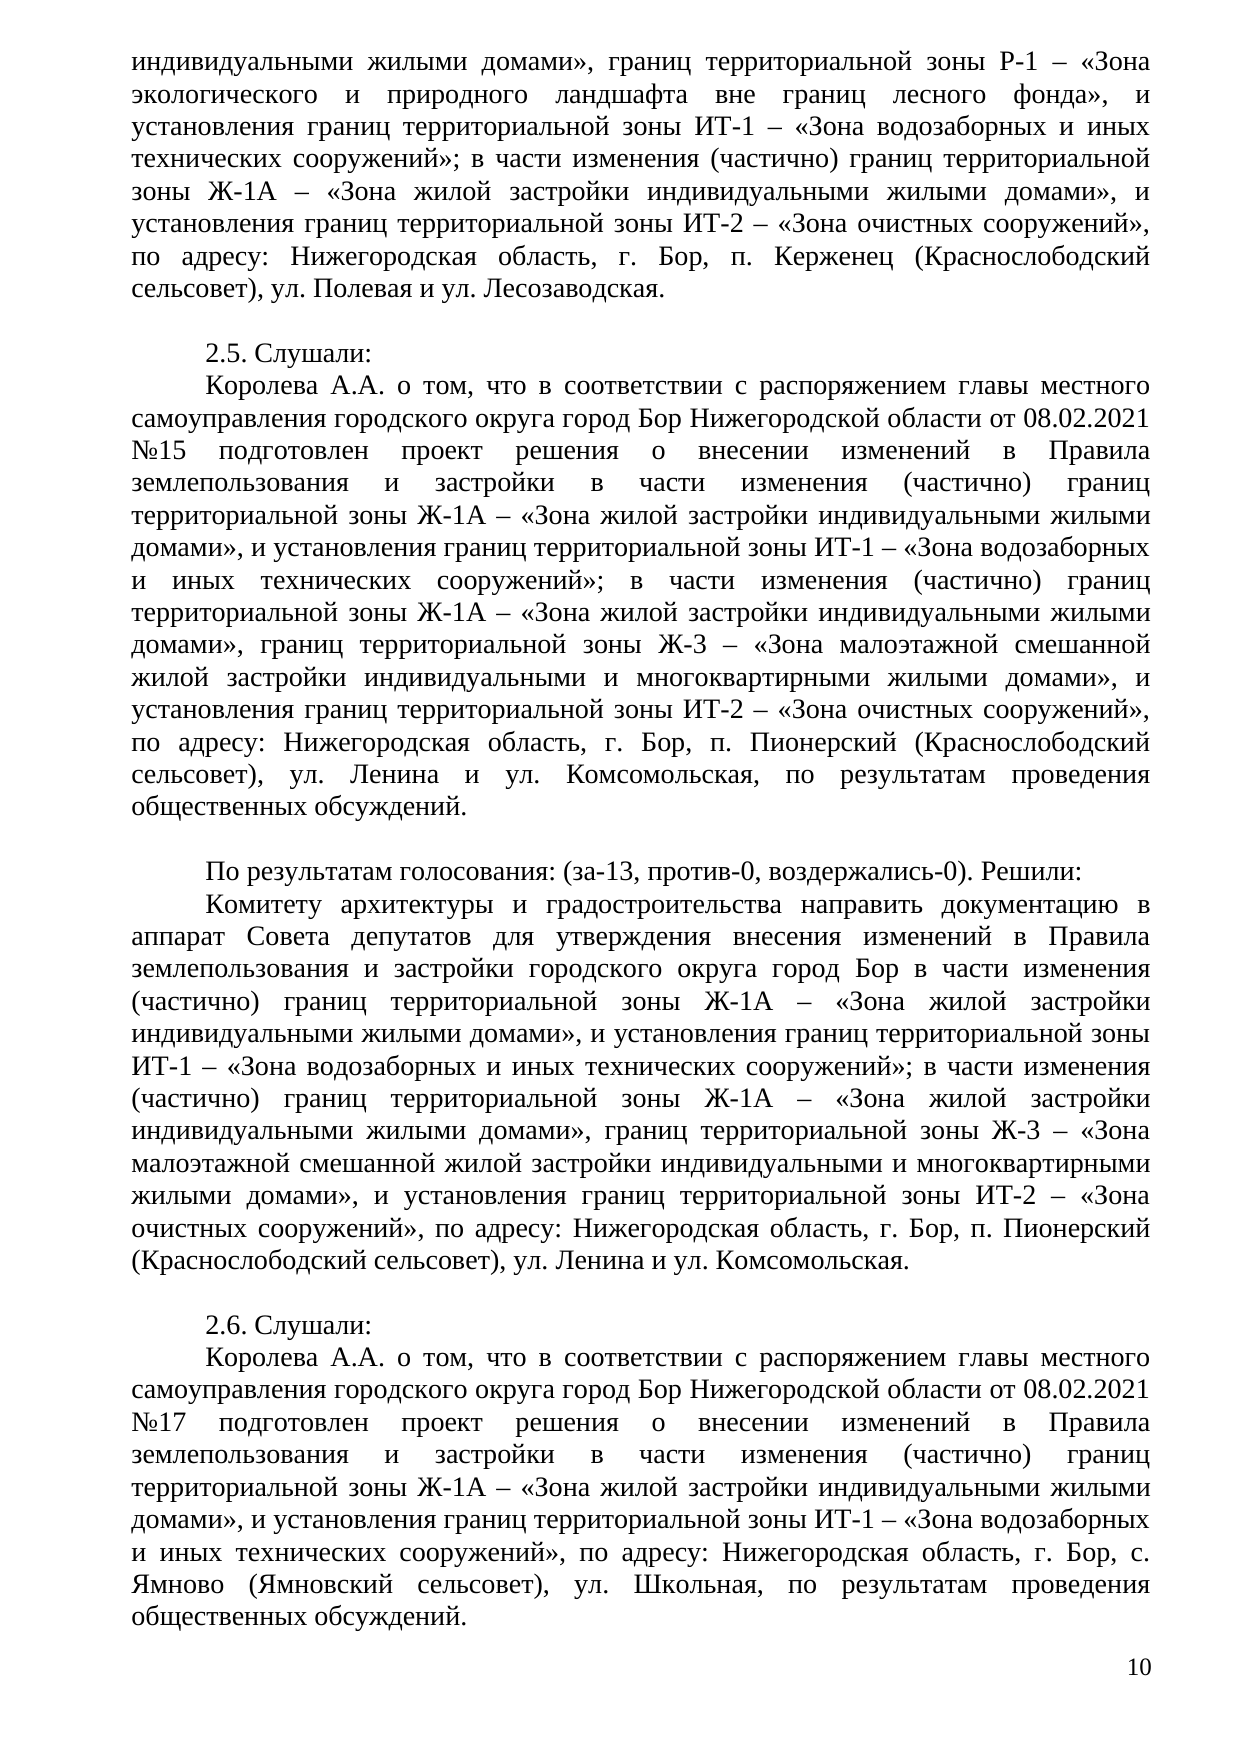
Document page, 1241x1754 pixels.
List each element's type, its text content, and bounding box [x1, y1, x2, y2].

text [131, 44, 1152, 303]
text 2.5. Слушали: [131, 336, 1152, 368]
text Королева А.А. о том, что в соответствии с распоряжением главы местного самоуправления городского округа город Бор Нижегородской области от 08.02.2021 №17 подготовлен проект решения о внесении изменений в Правила землепользования и застройки в части изменения (частично) границ территориальной зоны Ж-1А – «Зона жилой застройки индивидуальными жилыми домами», и установления границ территориальной зоны ИТ-1 – «Зона водозаборных и иных технических сооружений», по адресу: Нижегородская область, г. Бор, с. Ямново (Ямновский сельсовет), ул. Школьная, по результатам проведения общественных обсуждений. [131, 1340, 1152, 1632]
text По результатам голосования: (за-13, против-0, воздержались-0). Решили: [131, 854, 1152, 887]
text 2.6. Слушали: [131, 1308, 1152, 1340]
text Комитету архитектуры и градостроительства направить документацию в аппарат Совета депутатов для утверждения внесения изменений в Правила землепользования и застройки городского округа город Бор в части изменения (частично) границ территориальной зоны Ж-1А – «Зона жилой застройки индивидуальными жилыми домами», и установления границ территориальной зоны ИТ-1 – «Зона водозаборных и иных технических сооружений»; в части изменения (частично) границ территориальной зоны Ж-1А – «Зона жилой застройки индивидуальными жилыми домами», границ территориальной зоны Ж-3 – «Зона малоэтажной смешанной жилой застройки индивидуальными и многоквартирными жилыми домами», и установления границ территориальной зоны ИТ-2 – «Зона очистных сооружений», по адресу: Нижегородская область, г. Бор, п. Пионерский (Краснослободский сельсовет), ул. Ленина и ул. Комсомольская. [131, 887, 1152, 1275]
text Королева А.А. о том, что в соответствии с распоряжением главы местного самоуправления городского округа город Бор Нижегородской области от 08.02.2021 №15 подготовлен проект решения о внесении изменений в Правила землепользования и застройки в части изменения (частично) границ территориальной зоны Ж-1А – «Зона жилой застройки индивидуальными жилыми домами», и установления границ территориальной зоны ИТ-1 – «Зона водозаборных и иных технических сооружений»; в части изменения (частично) границ территориальной зоны Ж-1А – «Зона жилой застройки индивидуальными жилыми домами», границ территориальной зоны Ж-3 – «Зона малоэтажной смешанной жилой застройки индивидуальными и многоквартирными жилыми домами», и установления границ территориальной зоны ИТ-2 – «Зона очистных сооружений», по адресу: Нижегородская область, г. Бор, п. Пионерский (Краснослободский сельсовет), ул. Ленина и ул. Комсомольская, по результатам проведения общественных обсуждений. [131, 368, 1152, 822]
